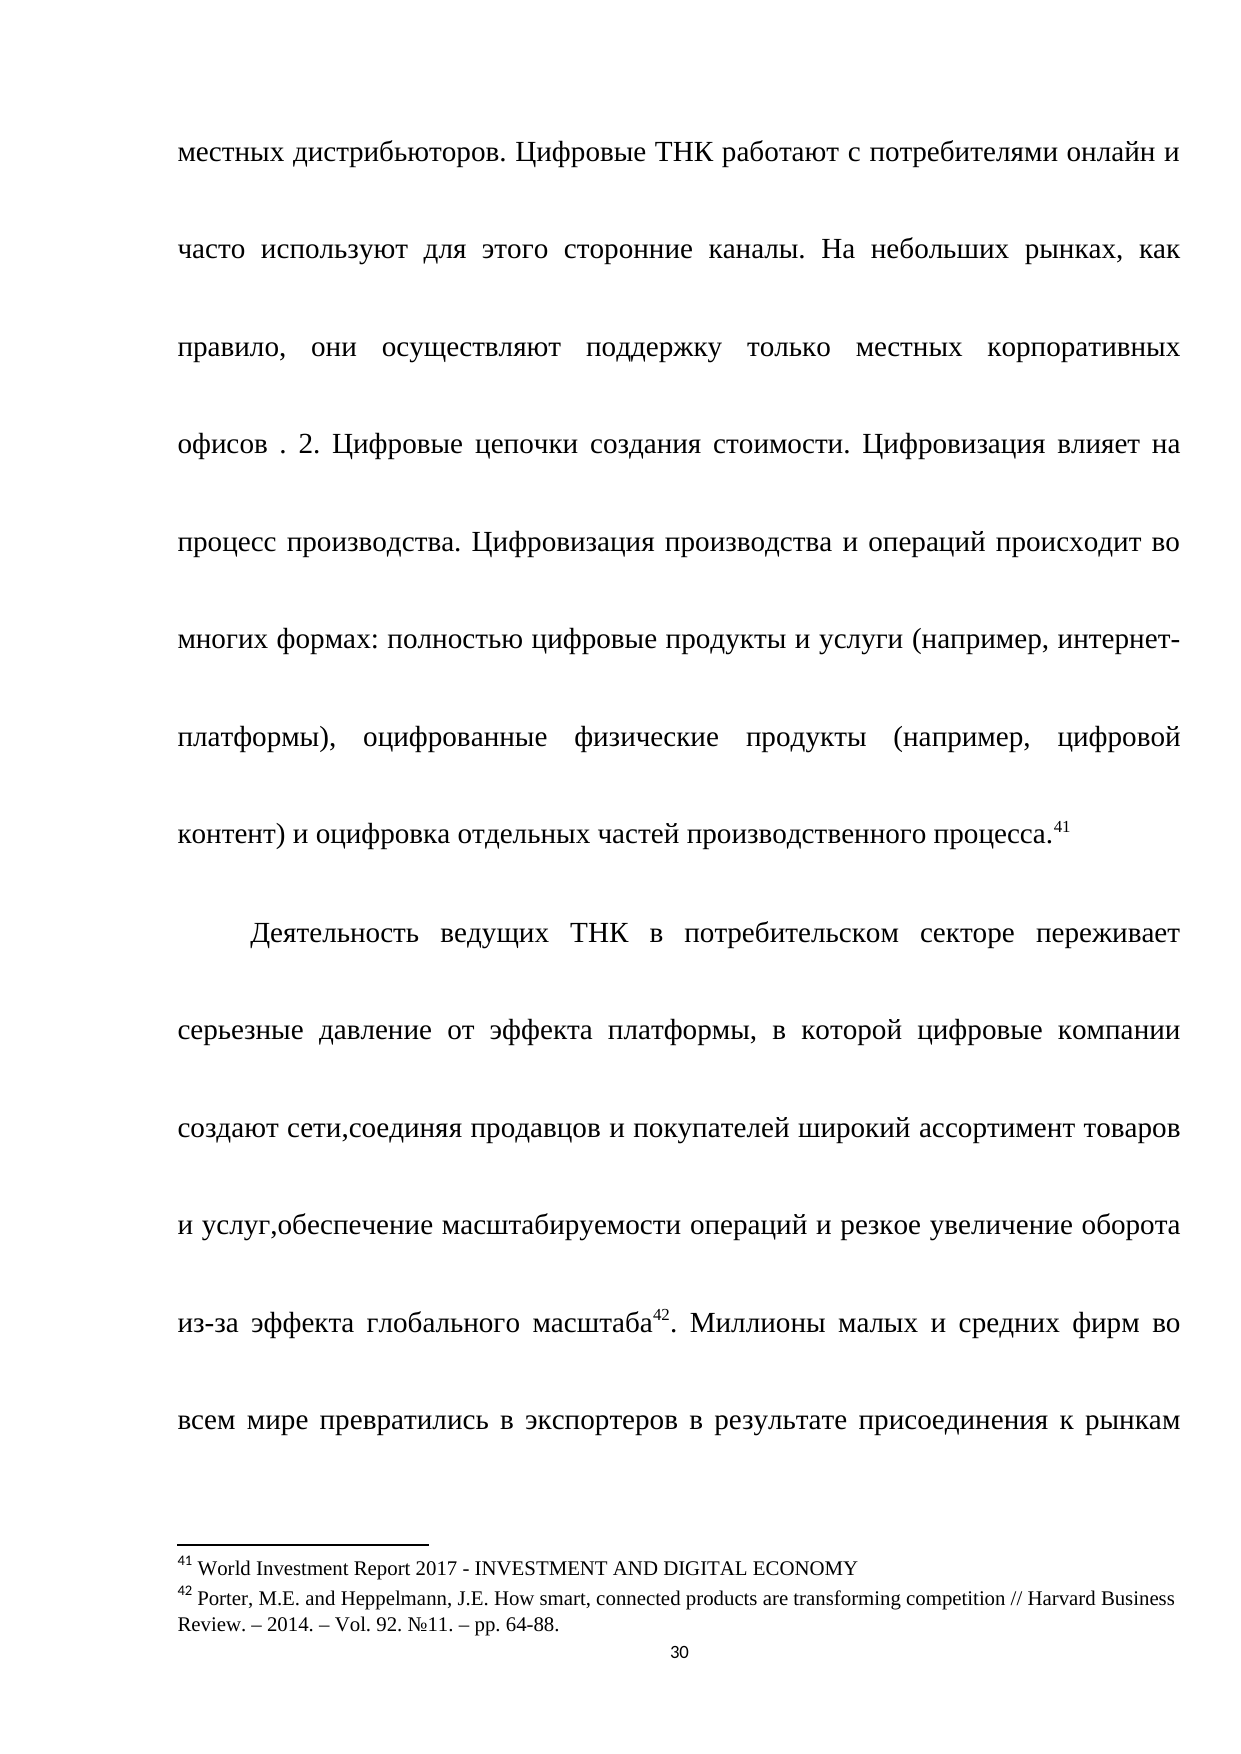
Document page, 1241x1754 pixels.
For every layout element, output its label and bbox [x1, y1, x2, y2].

text [177, 899, 1181, 1452]
text [177, 118, 1181, 866]
